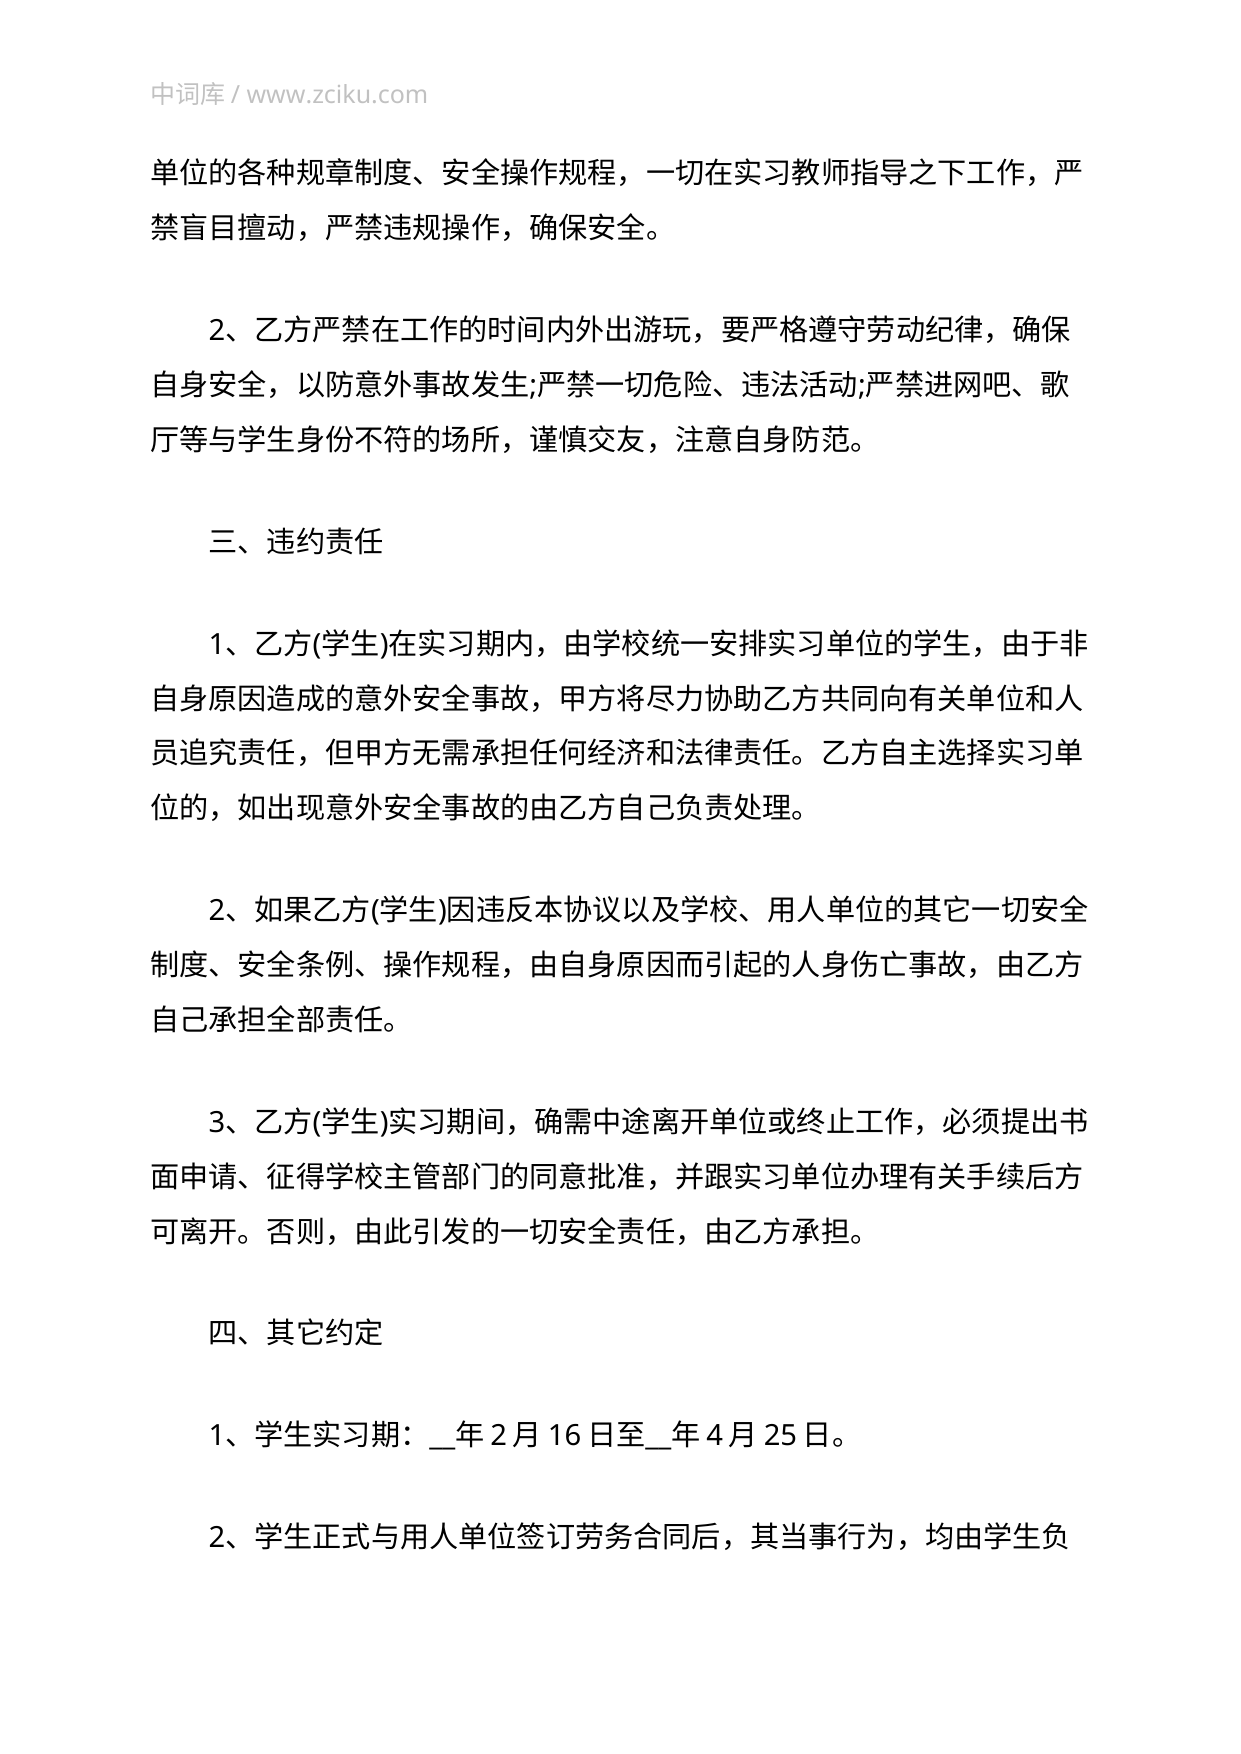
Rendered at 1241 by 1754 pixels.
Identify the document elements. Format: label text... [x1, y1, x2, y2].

text 1、学生实习期：__年2月16日至__年4月25日。 [150, 1412, 1090, 1454]
text 三、违约责任 [150, 518, 1090, 561]
text 2、乙方严禁在工作的时间内外出游玩，要严格遵守劳动纪律，确保自身安全，以防意外事故发生;严禁一切危险、违法活动;严禁进网吧、歌厅等与学生身份不符的场所，谨慎交友，注意自身防范。 [150, 307, 1090, 459]
text 2、如果乙方(学生)因违反本协议以及学校、用人单位的其它一切安全制度、安全条例、操作规程，由自身原因而引起的人身伤亡事故，由乙方自己承担全部责任。 [150, 887, 1090, 1039]
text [150, 150, 1090, 247]
text 四、其它约定 [150, 1310, 1090, 1352]
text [150, 1514, 1090, 1556]
text 3、乙方(学生)实习期间，确需中途离开单位或终止工作，必须提出书面申请、征得学校主管部门的同意批准，并跟实习单位办理有关手续后方可离开。否则，由此引发的一切安全责任，由乙方承担。 [150, 1098, 1090, 1251]
text 1、乙方(学生)在实习期内，由学校统一安排实习单位的学生，由于非自身原因造成的意外安全事故，甲方将尽力协助乙方共同向有关单位和人员追究责任，但甲方无需承担任何经济和法律责任。乙方自主选择实习单位的，如出现意外安全事故的由乙方自己负责处理。 [150, 620, 1090, 827]
